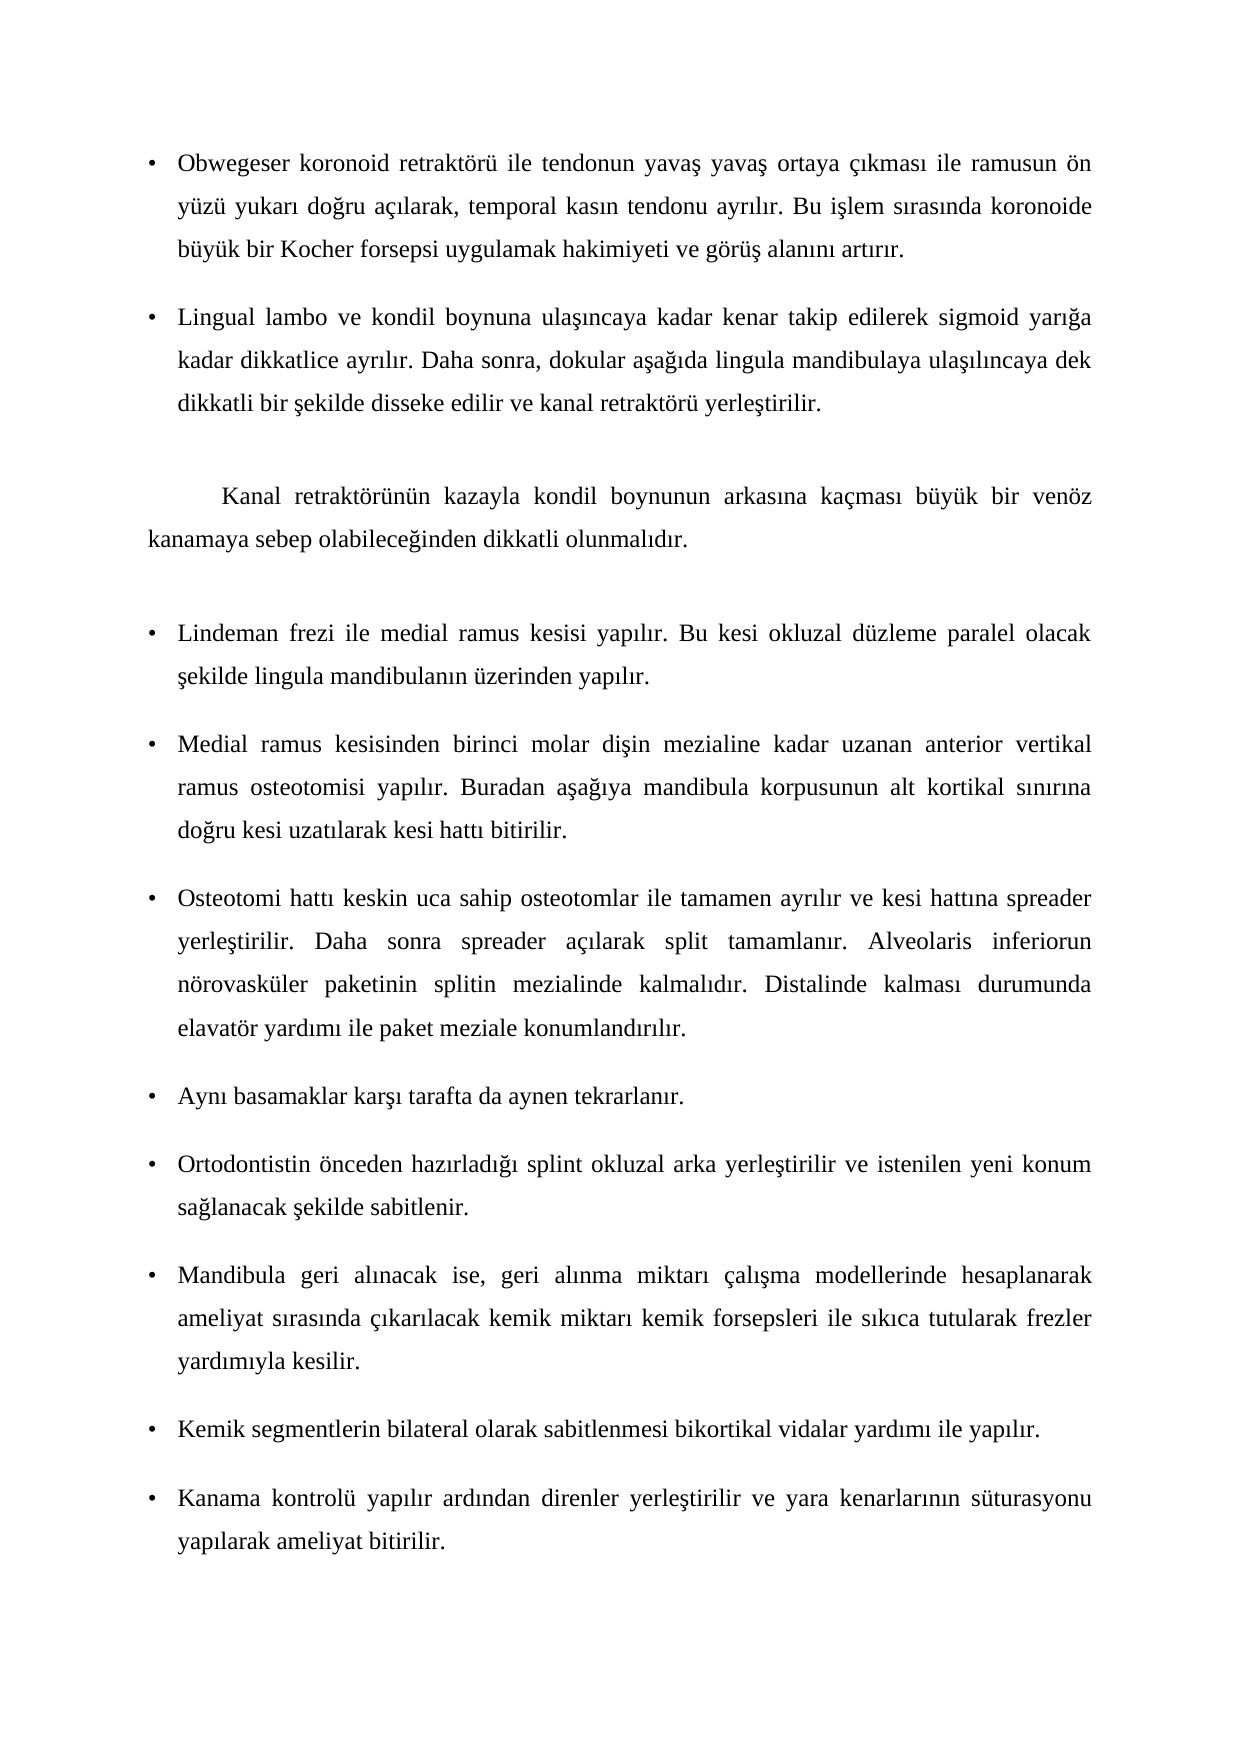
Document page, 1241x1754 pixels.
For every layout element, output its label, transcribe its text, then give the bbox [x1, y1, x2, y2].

text • Medial ramus kesisinden birinci molar dişin mezialine kadar uzanan anterior vertikal ramus osteotomisi yapılır. Buradan aşağıya mandibula korpusunun alt kortikal sınırına doğru kesi uzatılarak kesi hattı bitirilir. [148, 729, 1093, 844]
text • Obwegeser koronoid retraktörü ile tendonun yavaş yavaş ortaya çıkması ile ramusun ön yüzü yukarı doğru açılarak, temporal kasın tendonu ayrılır. Bu işlem sırasında koronoide büyük bir Kocher forsepsi uygulamak hakimiyeti ve görüş alanını artırır. [148, 148, 1093, 263]
text • Lindeman frezi ile medial ramus kesisi yapılır. Bu kesi okluzal düzleme paralel olacak şekilde lingula mandibulanın üzerinden yapılır. [148, 618, 1093, 689]
text • Aynı basamaklar karşı tarafta da aynen tekrarlanır. [148, 1081, 1093, 1109]
text • Osteotomi hattı keskin uca sahip osteotomlar ile tamamen ayrılır ve kesi hattına spreader yerleştirilir. Daha sonra spreader açılarak split tamamlanır. Alveolaris inferiorun nörovasküler paketinin splitin mezialinde kalmalıdır. Distalinde kalması durumunda elavatör yardımı ile paket meziale konumlandırılır. [148, 883, 1093, 1041]
text • Ortodontistin önceden hazırladığı splint okluzal arka yerleştirilir ve istenilen yeni konum sağlanacak şekilde sabitlenir. [148, 1149, 1093, 1221]
text • Kemik segmentlerin bilateral olarak sabitlenmesi bikortikal vidalar yardımı ile yapılır. [148, 1414, 1093, 1443]
text • Kanama kontrolü yapılır ardından direnler yerleştirilir ve yara kenarlarının süturasyonu yapılarak ameliyat bitirilir. [148, 1483, 1093, 1554]
text • Lingual lambo ve kondil boynuna ulaşıncaya kadar kenar takip edilerek sigmoid yarığa kadar dikkatlice ayrılır. Daha sonra, dokular aşağıda lingula mandibulaya ulaşılıncaya dek dikkatli bir şekilde disseke edilir ve kanal retraktörü yerleştirilir. [148, 302, 1093, 417]
text • Mandibula geri alınacak ise, geri alınma miktarı çalışma modellerinde hesaplanarak ameliyat sırasında çıkarılacak kemik miktarı kemik forsepsleri ile sıkıca tutularak frezler yardımıyla kesilir. [148, 1260, 1093, 1375]
text Kanal retraktörünün kazayla kondil boynunun arkasına kaçması büyük bir venöz kanamaya sebep olabileceğinden dikkatli olunmalıdır. [148, 481, 1093, 553]
